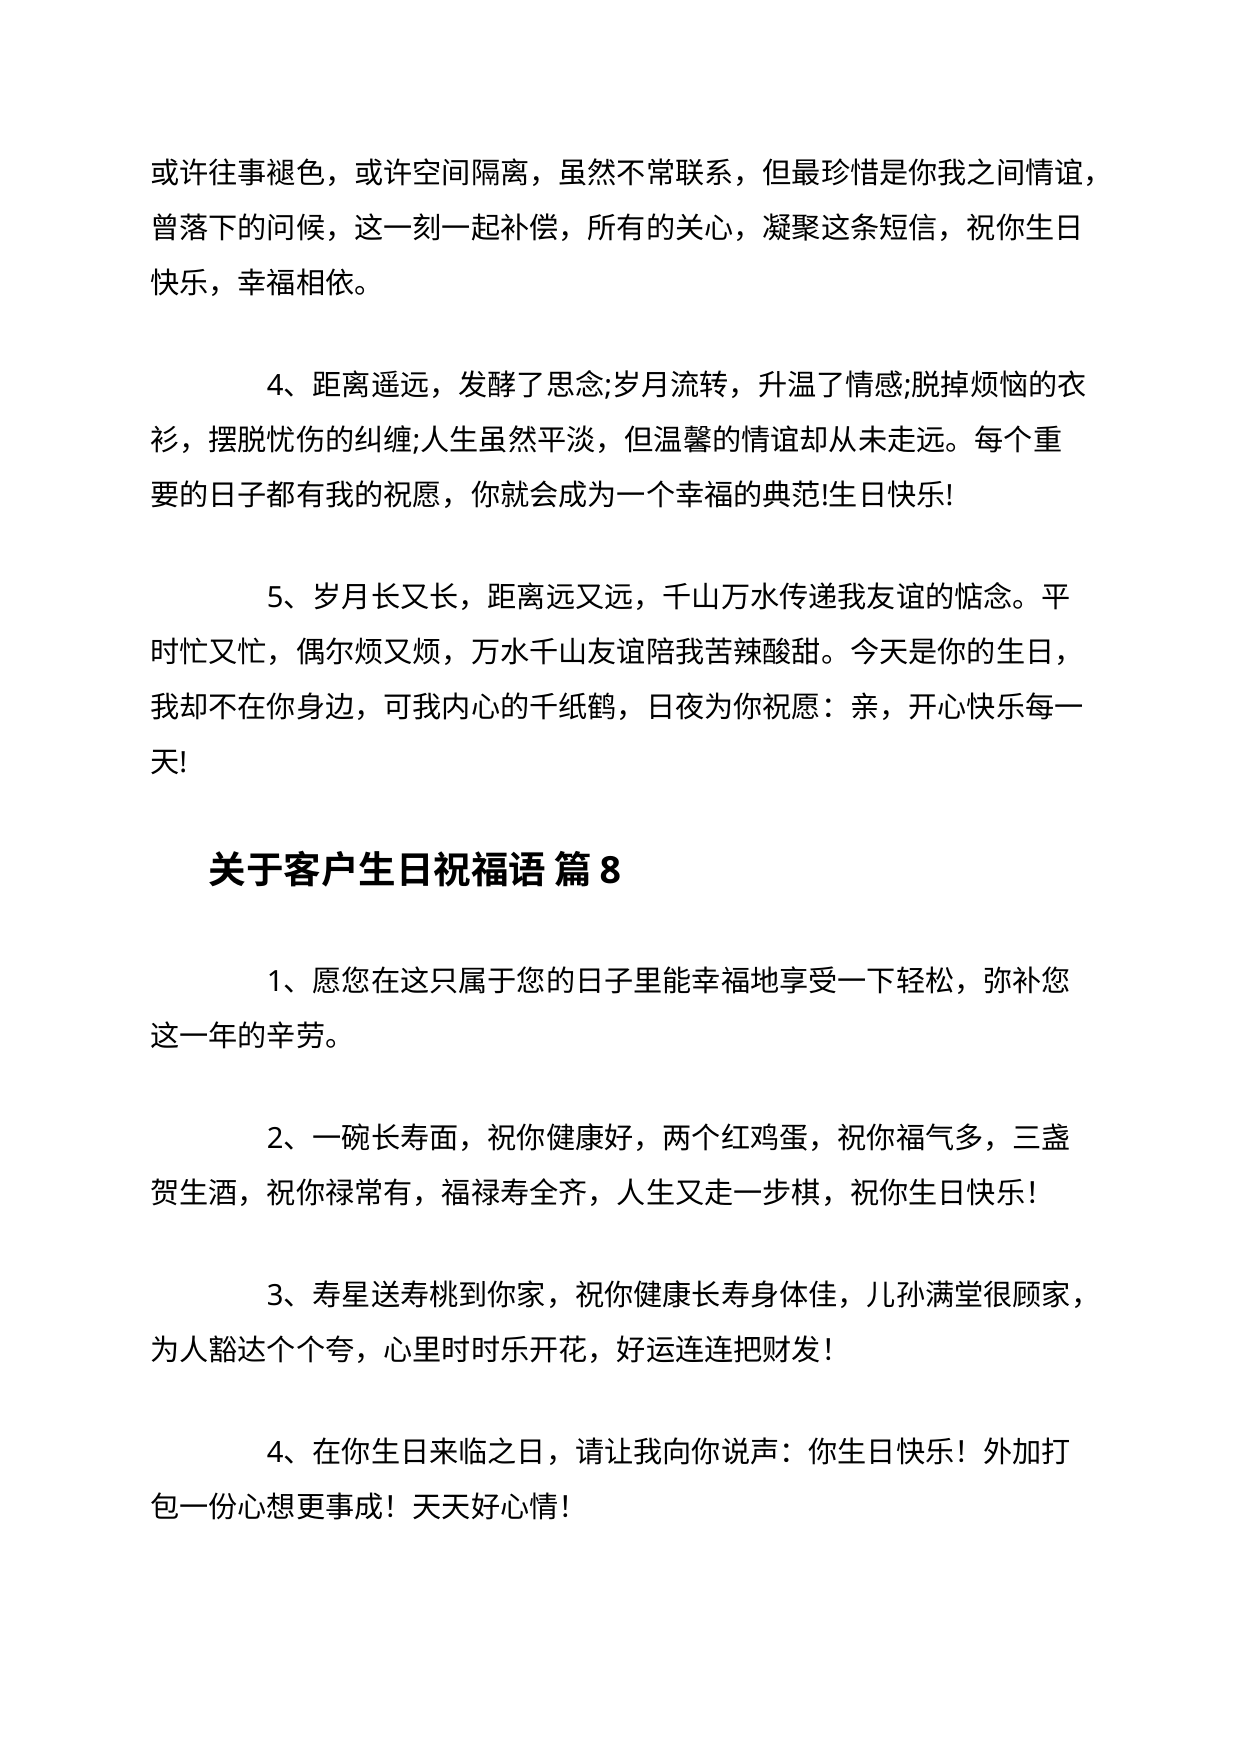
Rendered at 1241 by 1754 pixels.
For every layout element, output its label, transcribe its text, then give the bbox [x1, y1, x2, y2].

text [150, 150, 1090, 302]
text 5、岁月长又长，距离远又远，千山万水传递我友谊的惦念。平时忙又忙，偶尔烦又烦，万水千山友谊陪我苦辣酸甜。今天是你的生日，我却不在你身边，可我内心的千纸鹤，日夜为你祝愿：亲，开心快乐每一天! [150, 573, 1090, 781]
text 1、愿您在这只属于您的日子里能幸福地享受一下轻松，弥补您这一年的辛劳。 [150, 958, 1090, 1055]
text 4、距离遥远，发酵了思念;岁月流转，升温了情感;脱掉烦恼的衣衫，摆脱忧伤的纠缠;人生虽然平淡，但温馨的情谊却从未走远。每个重要的日子都有我的祝愿，你就会成为一个幸福的典范!生日快乐! [150, 362, 1090, 514]
text 3、寿星送寿桃到你家，祝你健康长寿身体佳，儿孙满堂很顾家，为人豁达个个夸，心里时时乐开花，好运连连把财发！ [150, 1271, 1090, 1369]
text 2、一碗长寿面，祝你健康好，两个红鸡蛋，祝你福气多，三盏贺生酒，祝你禄常有，福禄寿全齐，人生又走一步棋，祝你生日快乐！ [150, 1115, 1090, 1212]
text 4、在你生日来临之日，请让我向你说声：你生日快乐！外加打包一份心想更事成！天天好心情！ [150, 1428, 1090, 1526]
text 关于客户生日祝福语 篇8 [150, 840, 1090, 895]
